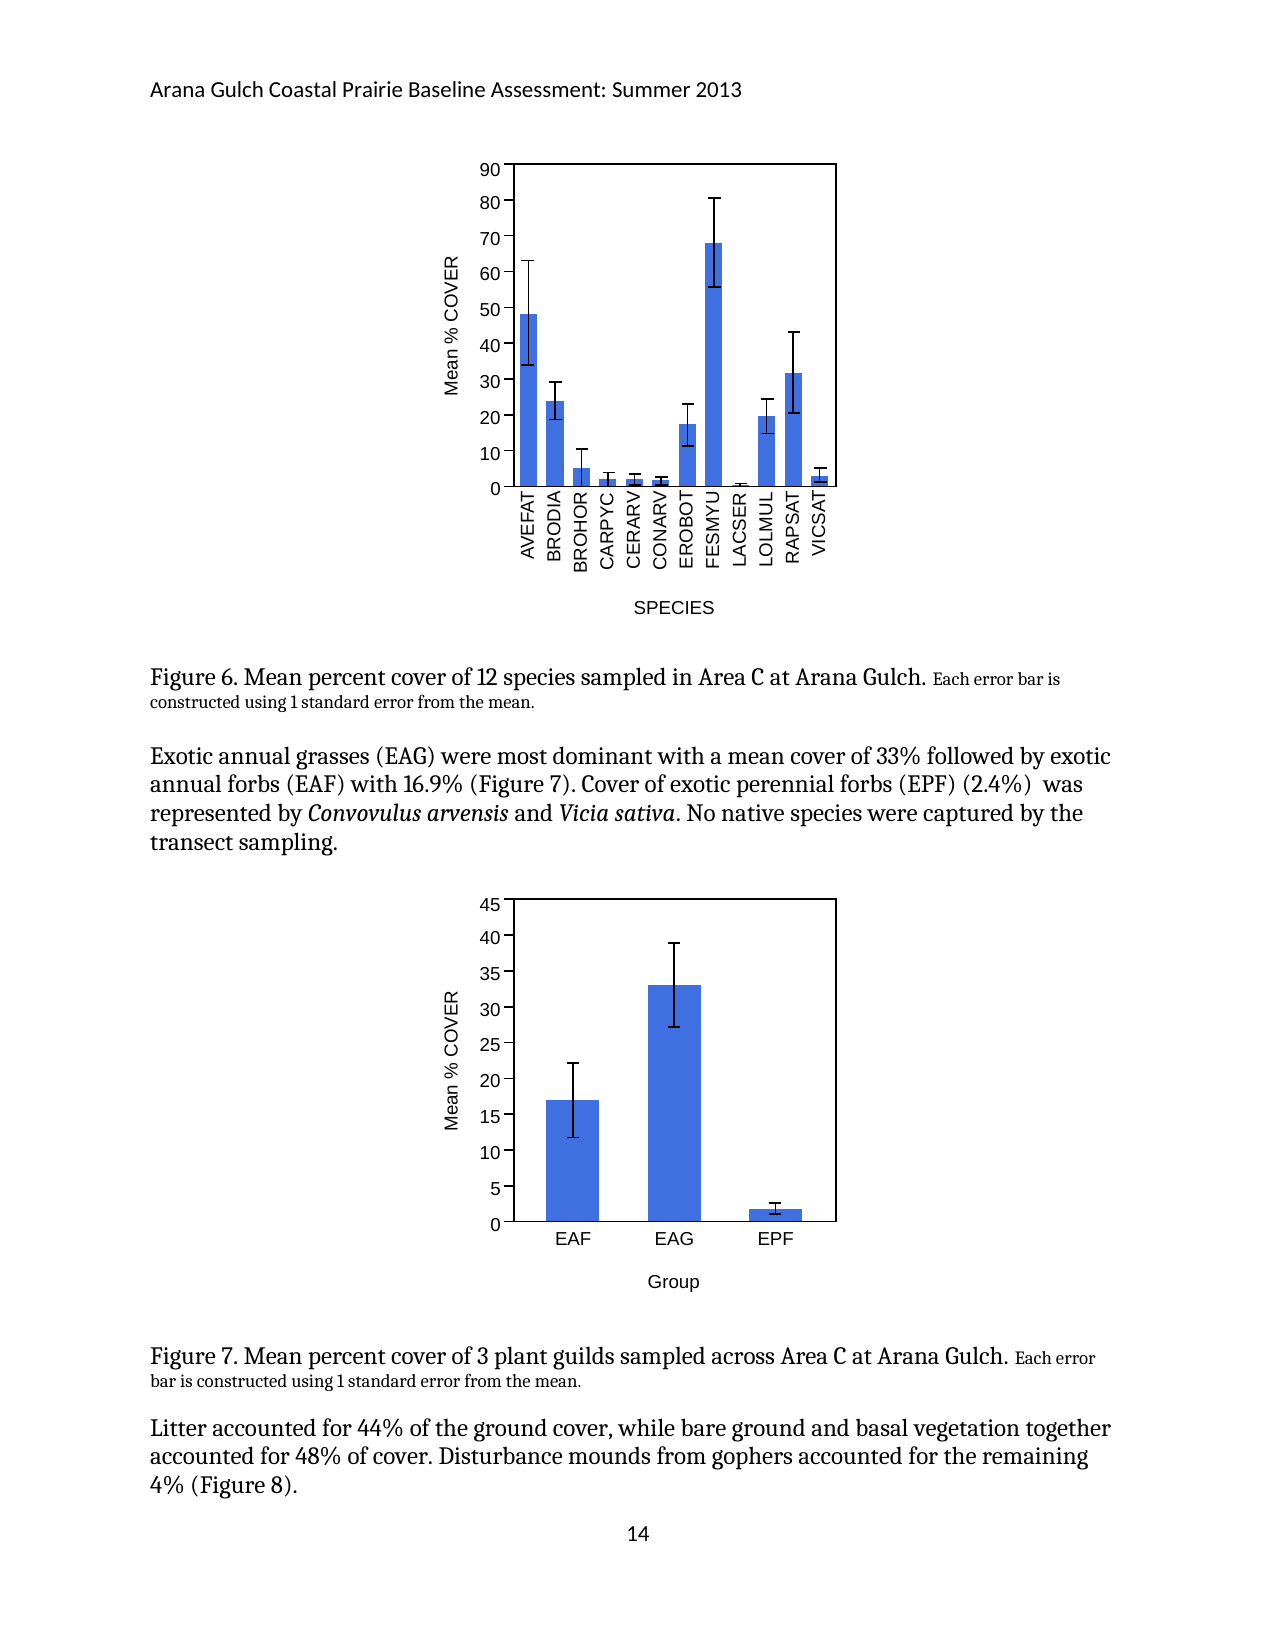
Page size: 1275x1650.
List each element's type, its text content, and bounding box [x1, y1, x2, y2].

text Litter accounted for 44% of the ground cover, while bare ground and basal vegetation together accounted for 48% of cover. Disturbance mounds from gophers accounted for the remaining 4% (Figure 8). [150, 1413, 1125, 1500]
text Exotic annual grasses (EAG) were most dominant with a mean cover of 33% followed by exotic annual forbs (EAF) with 16.9% (Figure 7). Cover of exotic perennial forbs (EPF) (2.4%) was represented by Convovulus arvensis and Vicia sativa. No native species were captured by the transect sampling. [150, 742, 1125, 857]
text Figure 7. Mean percent cover of 3 plant guilds sampled across Area C at Arana Gulch. Each error bar is constructed using 1 standard error from the mean. [150, 1342, 1125, 1392]
text Figure 6. Mean percent cover of 12 species sampled in Area C at Arana Gulch. Each error bar is constructed using 1 standard error from the mean. [150, 662, 1125, 713]
